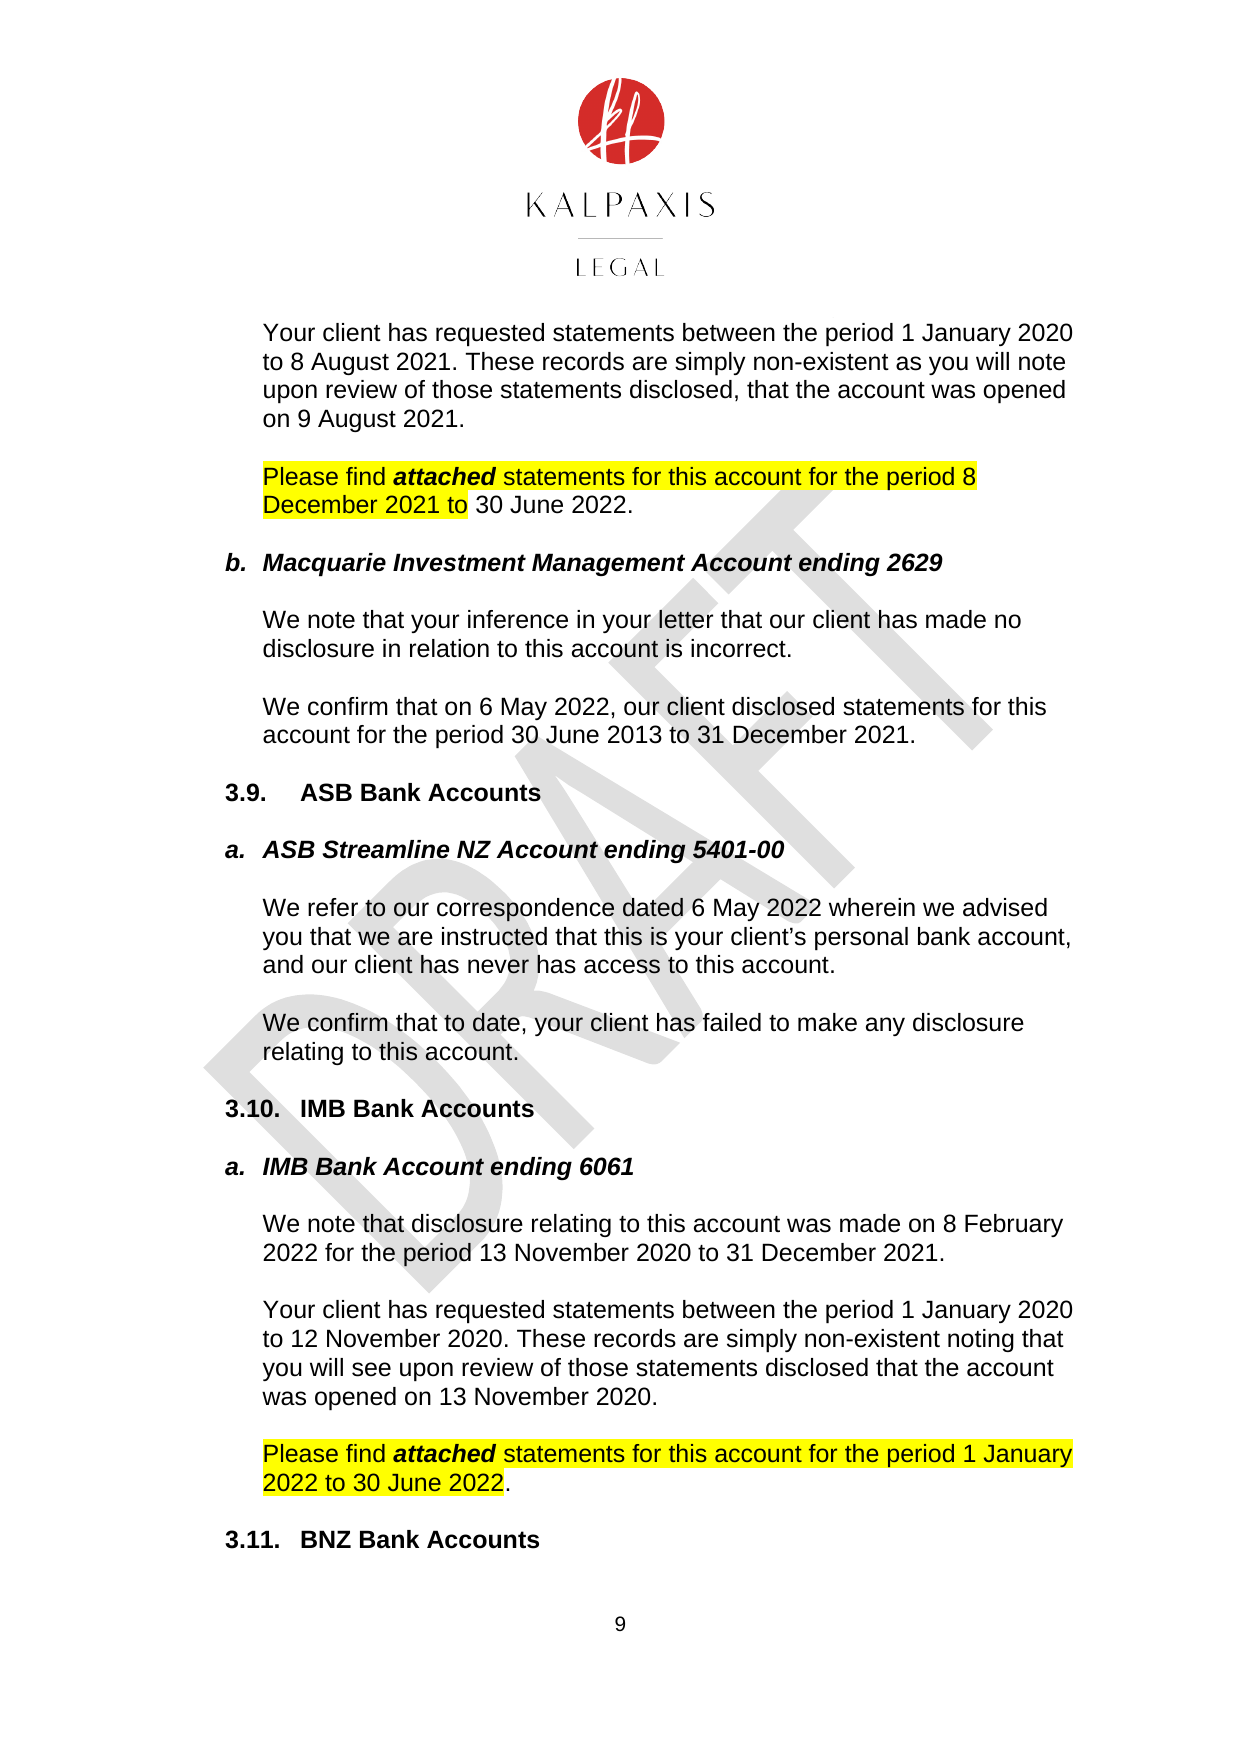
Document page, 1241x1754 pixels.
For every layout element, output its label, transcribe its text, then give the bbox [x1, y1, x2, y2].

list We confirm that on 6 May 2022, our client disclosed statements for this account for the period 30 June 2013 to 31 December 2021. [262, 691, 1090, 778]
list We refer to our correspondence dated 6 May 2022 wherein we advised you that we are instructed that this is your client’s personal bank account, and our client has never has access to this account. [262, 893, 1090, 1008]
list Your client has requested statements between the period 1 January 2020 to 8 August 2021. These records are simply non-existent as you will note upon review of those statements disclosed, that the account was opened on 9 August 2021. [262, 318, 1090, 433]
picture [150, 6, 1091, 318]
list We confirm that to date, your client has failed to make any disclosure relating to this account. [262, 1008, 1090, 1065]
list IMB Bank Account ending 6061 [225, 1151, 1090, 1209]
list Please find attached statements for this account for the period 1 January 2022 to 30 June 2022. [262, 1439, 1090, 1525]
list ASB Bank Accounts [225, 778, 1090, 835]
list We note that your inference in your letter that our client has made no disclosure in relation to this account is incorrect. [262, 605, 1090, 691]
list We note that disclosure relating to this account was made on 8 February 2022 for the period 13 November 2020 to 31 December 2021. [262, 1209, 1090, 1266]
list ASB Streamline NZ Account ending 5401-00 [225, 835, 1090, 893]
list IMB Bank Accounts [225, 1094, 1090, 1151]
list Macquarie Investment Management Account ending 2629 [225, 548, 1090, 605]
list Please find attached statements for this account for the period 8 December 2021 to 30 June 2022. [468, 461, 1090, 519]
list BNZ Bank Accounts [225, 1525, 1090, 1583]
list Your client has requested statements between the period 1 January 2020 to 12 November 2020. These records are simply non-existent noting that you will see upon review of those statements disclosed that the account was opened on 13 November 2020. [262, 1295, 1090, 1410]
